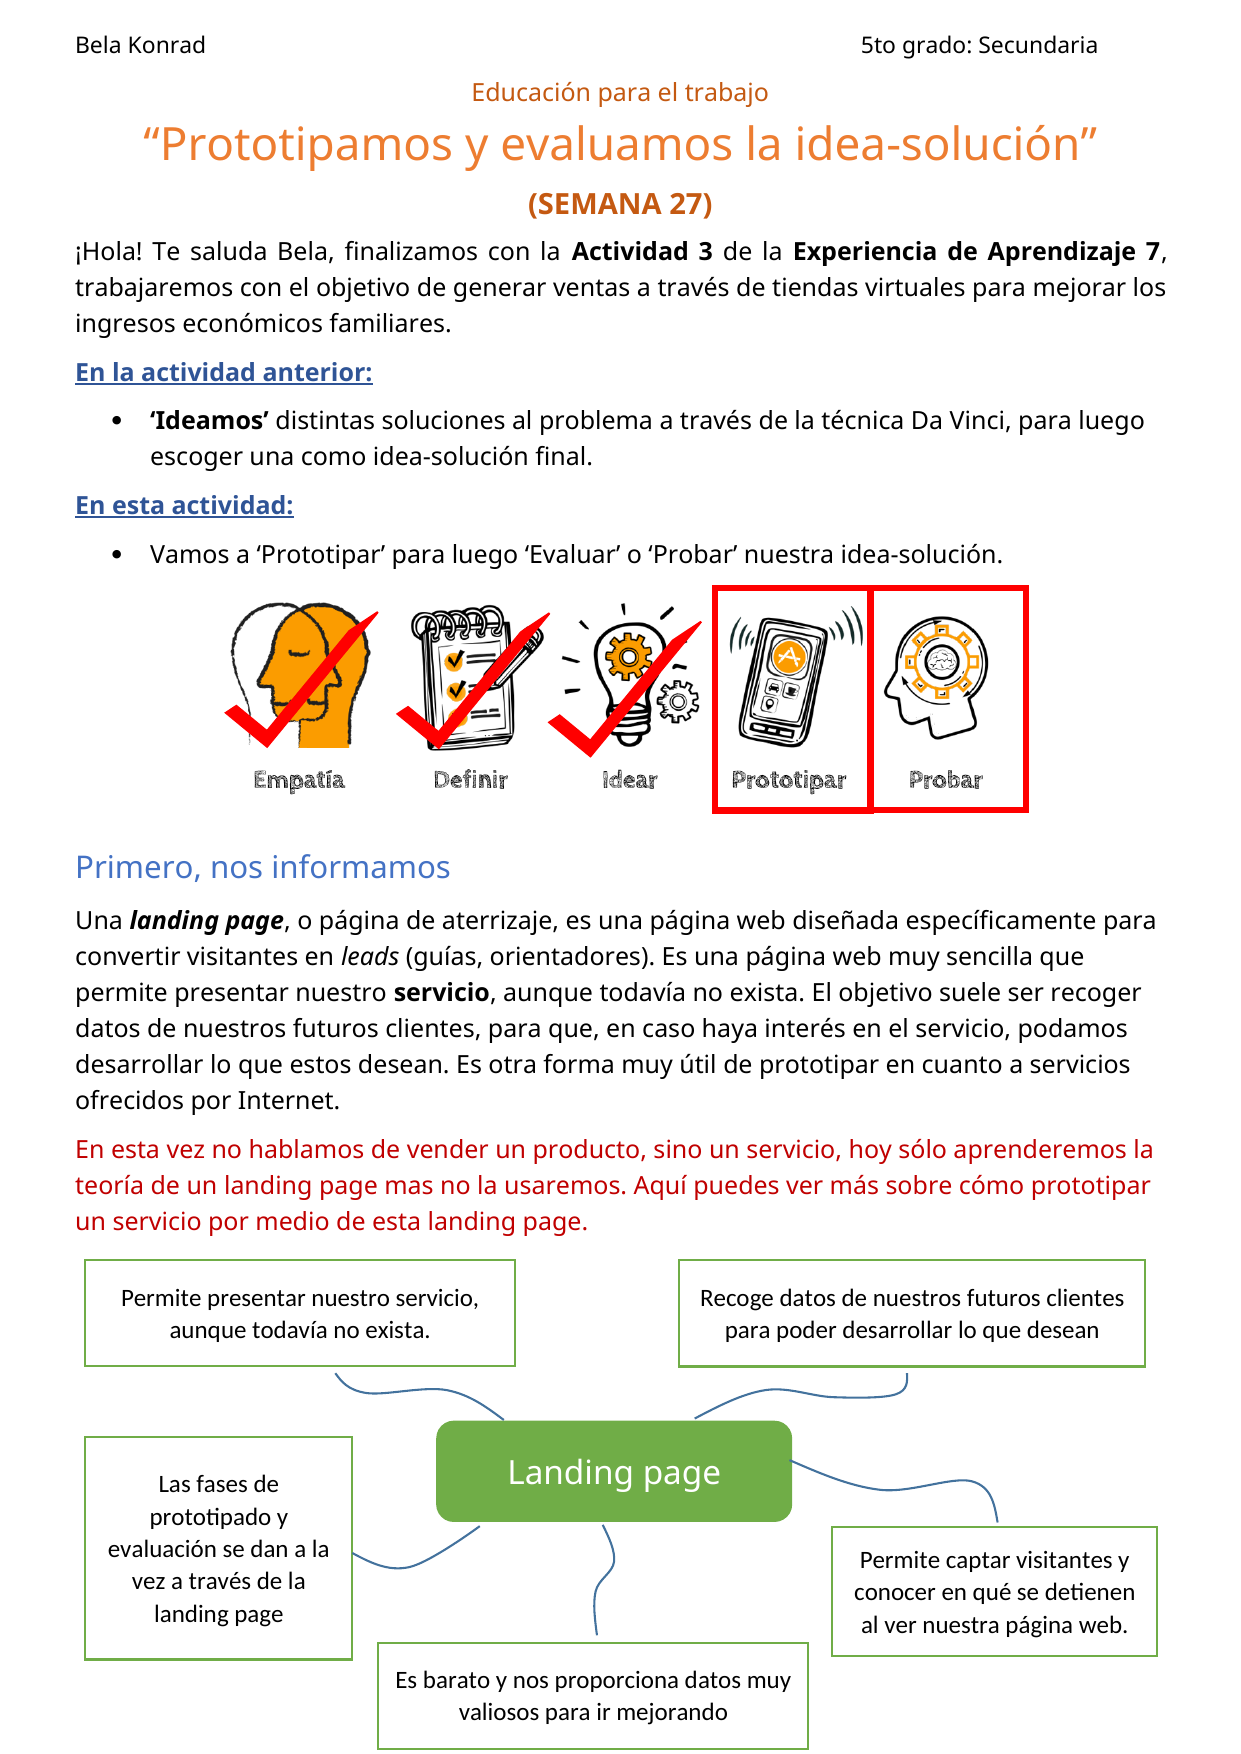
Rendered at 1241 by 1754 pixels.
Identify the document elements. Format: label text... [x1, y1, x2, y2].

text ¡Hola! Te saluda Bela, finalizamos con la Actividad 3 de la Experiencia de Aprendizaje 7, trabajaremos con el objetivo de generar ventas a través de tiendas virtuales para mejorar los ingresos económicos familiares. [75, 234, 1168, 340]
picture [874, 591, 1007, 807]
text En la actividad anterior: [75, 354, 1168, 388]
list Vamos a ‘Prototipar’ para luego ‘Evaluar’ o ‘Probar’ nuestra idea-solución. [112, 537, 1165, 571]
list ‘Ideamos’ distintas soluciones al problema a través de la técnica Da Vinci, para luego escoger una como idea-solución final. [112, 403, 1165, 473]
picture [227, 575, 1007, 810]
text (SEMANA 27) [75, 183, 1165, 223]
text Una landing page, o página de aterrizaje, es una página web diseñada específicamente para convertir visitantes en leads (guías, orientadores). Es una página web muy sencilla que permite presentar nuestro servicio, aunque todavía no exista. El objetivo suele ser recoger datos de nuestros futuros clientes, para que, en caso haya interés en el servicio, podamos desarrollar lo que estos desean. Es otra forma muy útil de prototipar en cuanto a servicios ofrecidos por Internet. [75, 903, 1165, 1117]
picture [718, 591, 867, 807]
text Primero, nos informamos [75, 845, 1165, 888]
text En esta vez no hablamos de vender un producto, sino un servicio, hoy sólo aprenderemos la teoría de un landing page mas no la usaremos. Aquí puedes ver más sobre cómo prototipar un servicio por medio de esta landing page. [75, 1131, 1165, 1238]
text Educación para el trabajo [75, 75, 1165, 109]
text “Prototipamos y evaluamos la idea-solución” [75, 111, 1165, 173]
text En esta actividad: [75, 487, 1165, 521]
